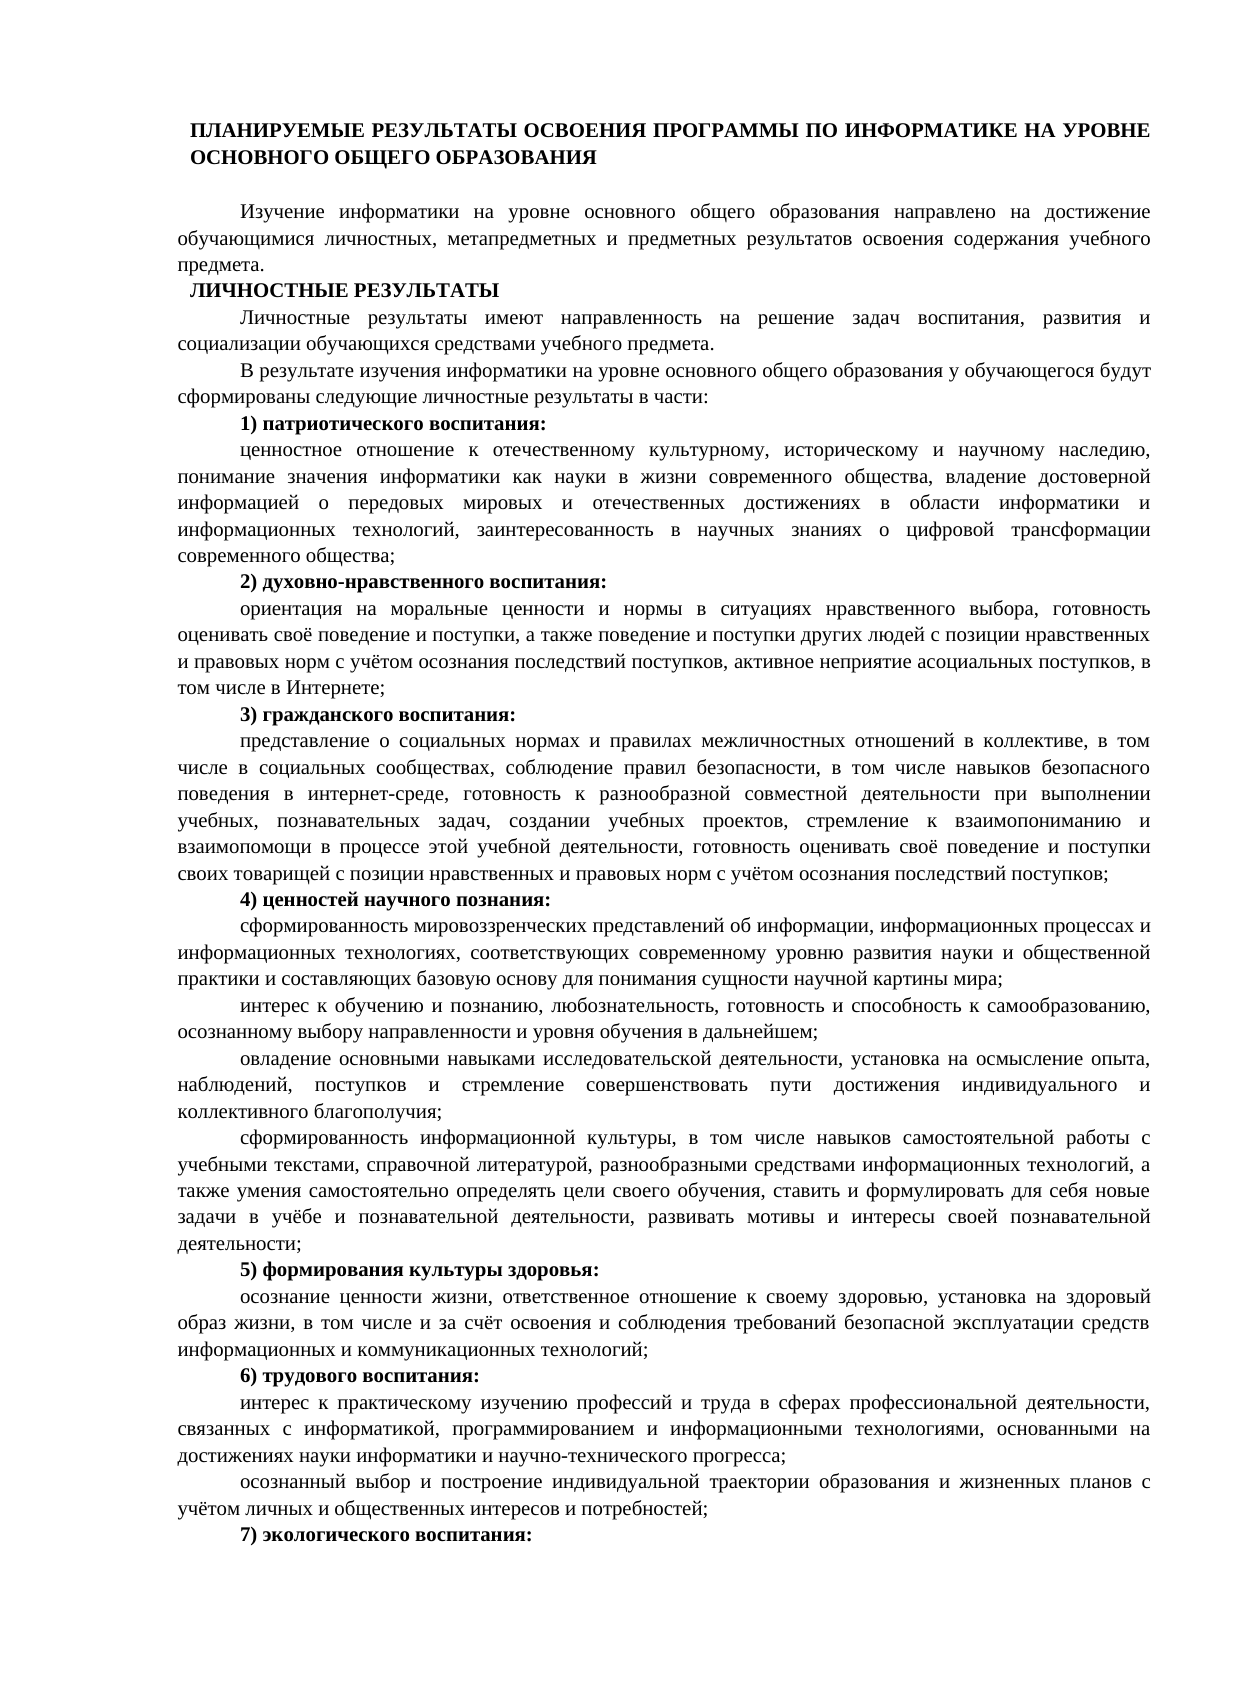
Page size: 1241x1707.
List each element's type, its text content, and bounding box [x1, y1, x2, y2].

text Изучение информатики на уровне основного общего образования направлено на достижение обучающимися личностных, метапредметных и предметных результатов освоения содержания учебного предмета. [177, 199, 1152, 276]
text интерес к практическому изучению профессий и труда в сферах профессиональной деятельности, связанных с информатикой, программированием и информационными технологиями, основанными на достижениях науки информатики и научно-технического прогресса; [177, 1389, 1152, 1467]
text 2) духовно-нравственного воспитания: [177, 569, 1152, 593]
text 3) гражданского воспитания: [177, 702, 1152, 726]
text ЛИЧНОСТНЫЕ РЕЗУЛЬТАТЫ [190, 278, 1152, 302]
text 5) формирования культуры здоровья: [177, 1257, 1152, 1281]
text овладение основными навыками исследовательской деятельности, установка на осмысление опыта, наблюдений, поступков и стремление совершенствовать пути достижения индивидуального и коллективного благополучия; [177, 1046, 1152, 1123]
text 4) ценностей научного познания: [177, 887, 1152, 911]
text сформированность информационной культуры, в том числе навыков самостоятельной работы с учебными текстами, справочной литературой, разнообразными средствами информационных технологий, а также умения самостоятельно определять цели своего обучения, ставить и формулировать для себя новые задачи в учёбе и познавательной деятельности, развивать мотивы и интересы своей познавательной деятельности; [177, 1125, 1152, 1255]
text В результате изучения информатики на уровне основного общего образования у обучающегося будут сформированы следующие личностные результаты в части: [177, 358, 1152, 408]
text осознанный выбор и построение индивидуальной траектории образования и жизненных планов с учётом личных и общественных интересов и потребностей; [177, 1469, 1152, 1519]
text ориентация на моральные ценности и нормы в ситуациях нравственного выбора, готовность оценивать своё поведение и поступки, а также поведение и поступки других людей с позиции нравственных и правовых норм с учётом осознания последствий поступков, активное неприятие асоциальных поступков, в том числе в Интернете; [177, 596, 1152, 699]
text интерес к обучению и познанию, любознательность, готовность и способность к самообразованию, осознанному выбору направленности и уровня обучения в дальнейшем; [177, 993, 1152, 1043]
text 1) патриотического воспитания: [177, 411, 1152, 435]
text ценностное отношение к отечественному культурному, историческому и научному наследию, понимание значения информатики как науки в жизни современного общества, владение достоверной информацией о передовых мировых и отечественных достижениях в области информатики и информационных технологий, заинтересованность в научных знаниях о цифровой трансформации современного общества; [177, 437, 1152, 567]
text 6) трудового воспитания: [177, 1363, 1152, 1387]
text ПЛАНИРУЕМЫЕ РЕЗУЛЬТАТЫ ОСВОЕНИЯ ПРОГРАММЫ ПО ИНФОРМАТИКЕ НА УРОВНЕ ОСНОВНОГО ОБЩЕГО ОБРАЗОВАНИЯ [190, 118, 1152, 169]
text 7) экологического воспитания: [177, 1522, 1152, 1546]
text представление о социальных нормах и правилах межличностных отношений в коллективе, в том числе в социальных сообществах, соблюдение правил безопасности, в том числе навыков безопасного поведения в интернет-среде, готовность к разнообразной совместной деятельности при выполнении учебных, познавательных задач, создании учебных проектов, стремление к взаимопониманию и взаимопомощи в процессе этой учебной деятельности, готовность оценивать своё поведение и поступки своих товарищей с позиции нравственных и правовых норм с учётом осознания последствий поступков; [177, 728, 1152, 884]
text сформированность мировоззренческих представлений об информации, информационных процессах и информационных технологиях, соответствующих современному уровню развития науки и общественной практики и составляющих базовую основу для понимания сущности научной картины мира; [177, 913, 1152, 990]
text осознание ценности жизни, ответственное отношение к своему здоровью, установка на здоровый образ жизни, в том числе и за счёт освоения и соблюдения требований безопасной эксплуатации средств информационных и коммуникационных технологий; [177, 1284, 1152, 1361]
text Личностные результаты имеют направленность на решение задач воспитания, развития и социализации обучающихся средствами учебного предмета. [177, 305, 1152, 355]
